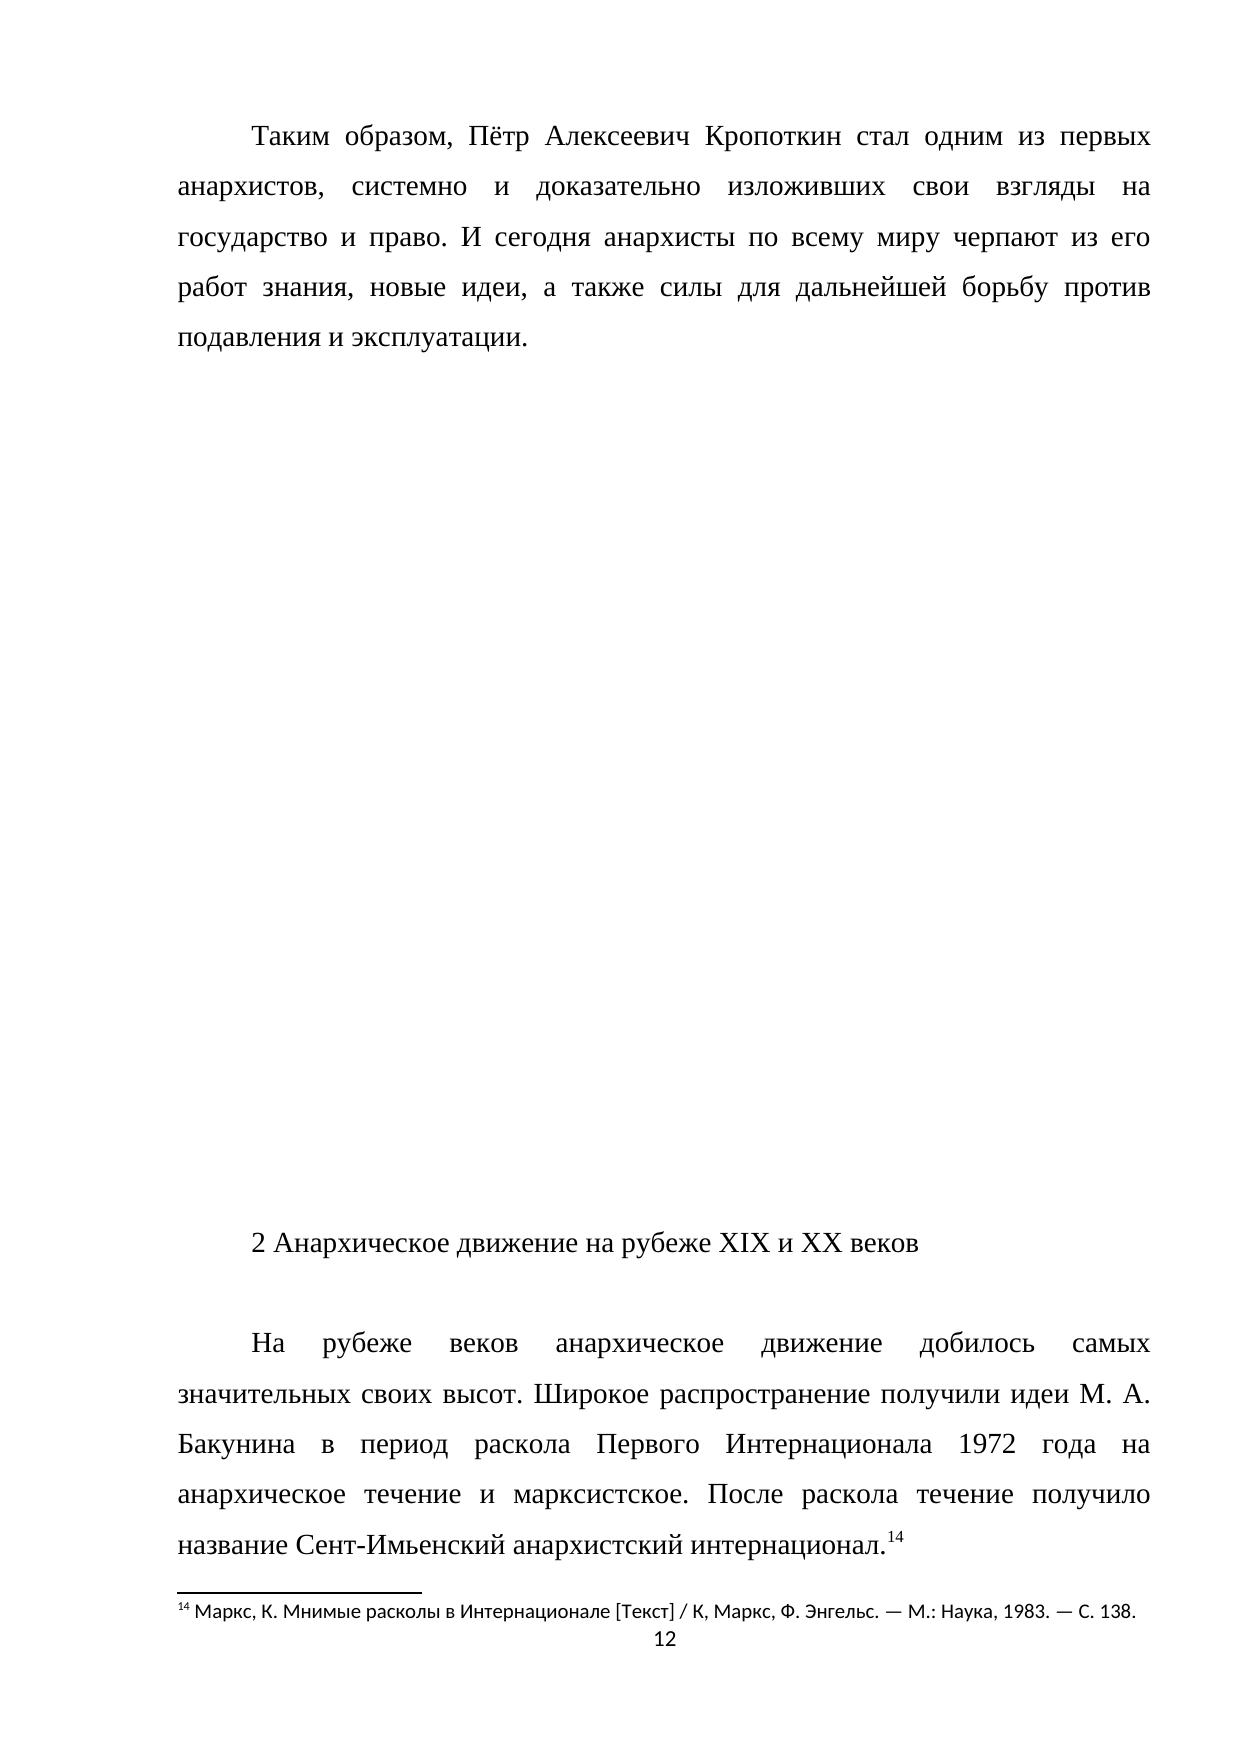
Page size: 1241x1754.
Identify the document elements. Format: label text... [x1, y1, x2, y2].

text Таким образом, Пётр Алексеевич Кропоткин стал одним из первых анархистов, системно и доказательно изложивших свои взгляды на государство и право. И сегодня анархисты по всему миру черпают из его работ знания, новые идеи, а также силы для дальнейшей борьбу против подавления и эксплуатации. [177, 118, 1152, 353]
text 2 Анархическое движение на рубеже XIX и XX веков [177, 1225, 1152, 1258]
text На рубеже веков анархическое движение добилось самых значительных своих высот. Широкое распространение получили идеи М. А. Бакунина в период раскола Первого Интернационала 1972 года на анархическое течение и марксистское. После раскола течение получило название Сент-Имьенский анархистский интернационал. [177, 1326, 1152, 1560]
